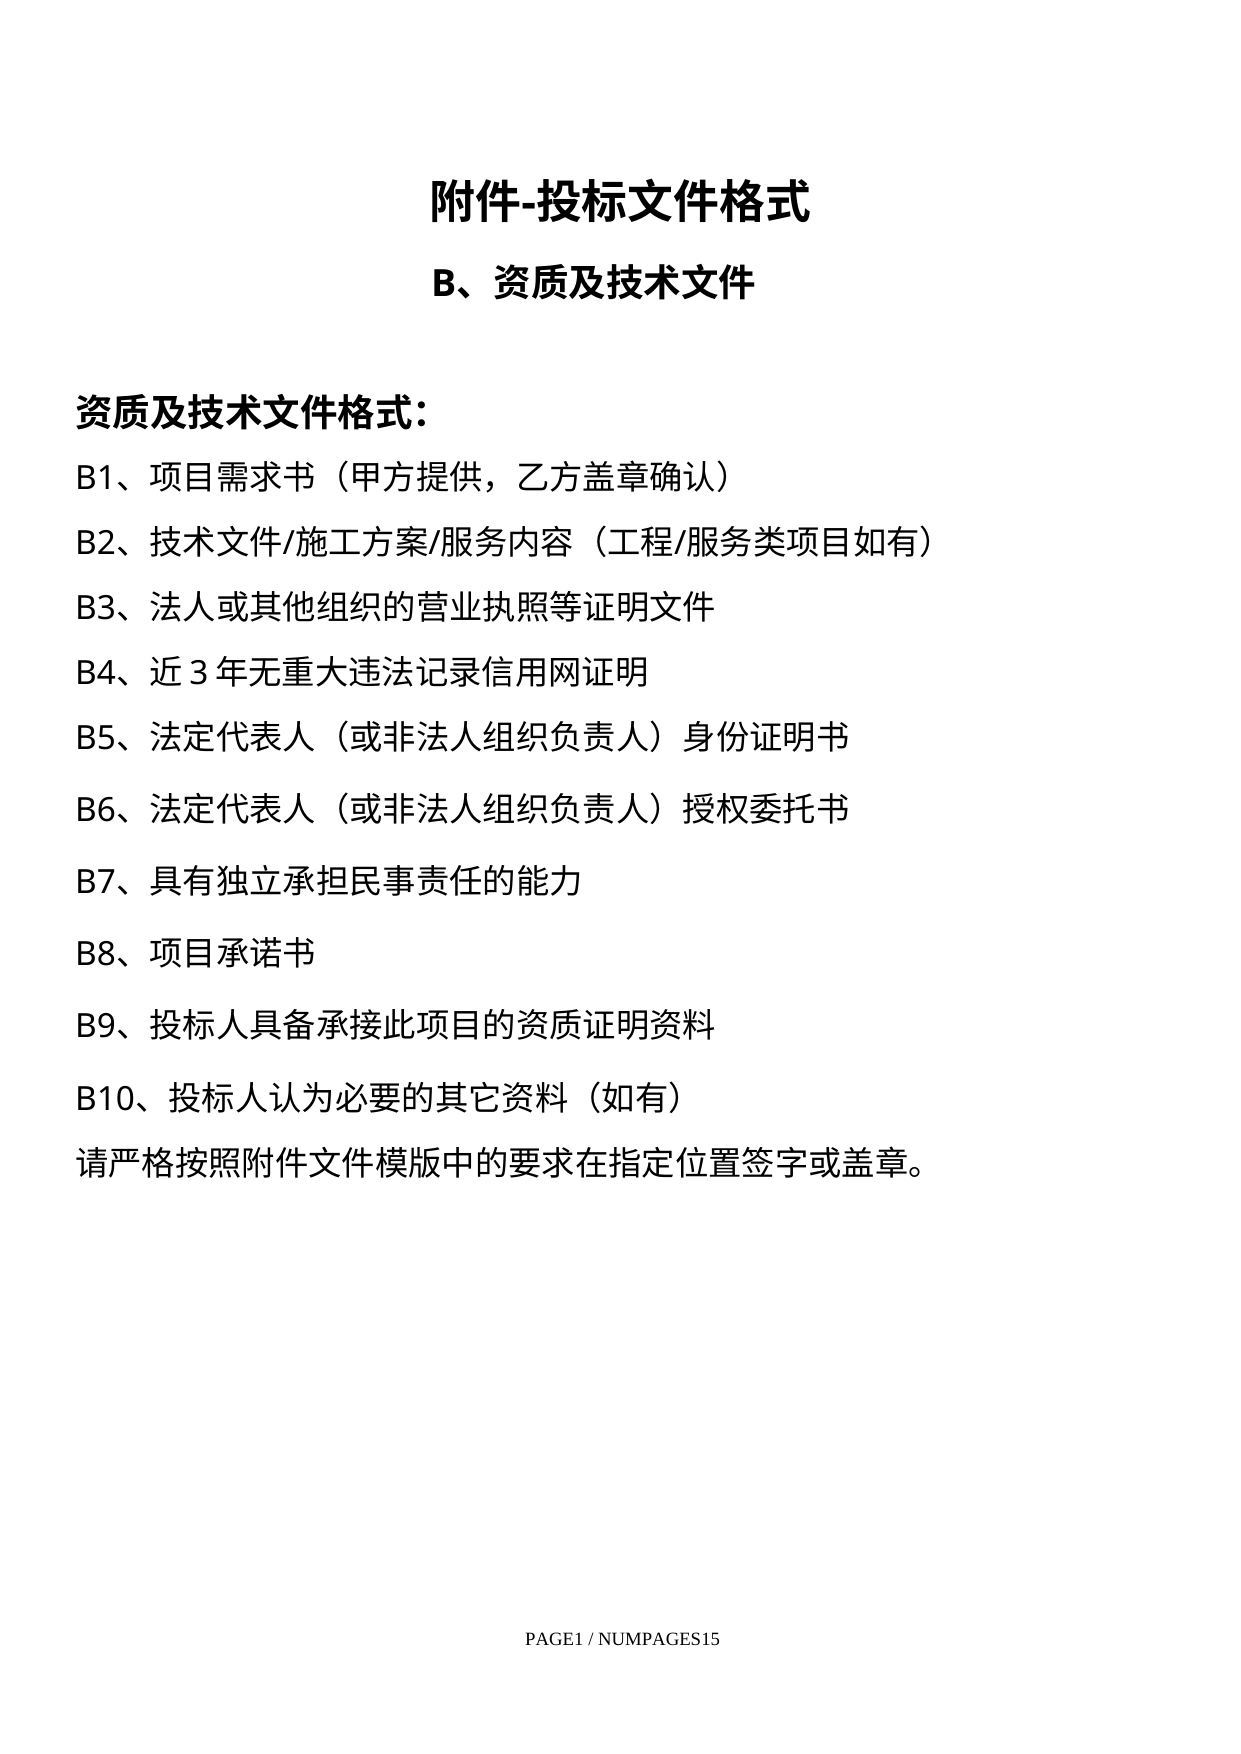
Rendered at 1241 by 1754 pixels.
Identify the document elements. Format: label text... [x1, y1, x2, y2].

text B5、法定代表人（或非法人组织负责人）身份证明书 [75, 702, 1165, 767]
text 资质及技术文件格式： [75, 377, 1165, 442]
text B8、项目承诺书 [75, 919, 1165, 984]
text B10、投标人认为必要的其它资料（如有） [75, 1063, 1165, 1128]
text 请严格按照附件文件模版中的要求在指定位置签字或盖章。 [75, 1128, 1165, 1193]
text B9、投标人具备承接此项目的资质证明资料 [75, 991, 1165, 1056]
text 附件-投标文件格式 [75, 150, 1165, 247]
text B4、近3年无重大违法记录信用网证明 [75, 637, 1165, 702]
text B2、技术文件/施工方案/服务内容（工程/服务类项目如有） [75, 507, 1165, 572]
text B7、具有独立承担民事责任的能力 [75, 847, 1165, 912]
text B、资质及技术文件 [75, 247, 1165, 312]
text B1、项目需求书（甲方提供，乙方盖章确认） [75, 442, 1165, 507]
text B6、法定代表人（或非法人组织负责人）授权委托书 [75, 774, 1165, 839]
text B3、法人或其他组织的营业执照等证明文件 [75, 572, 1165, 637]
